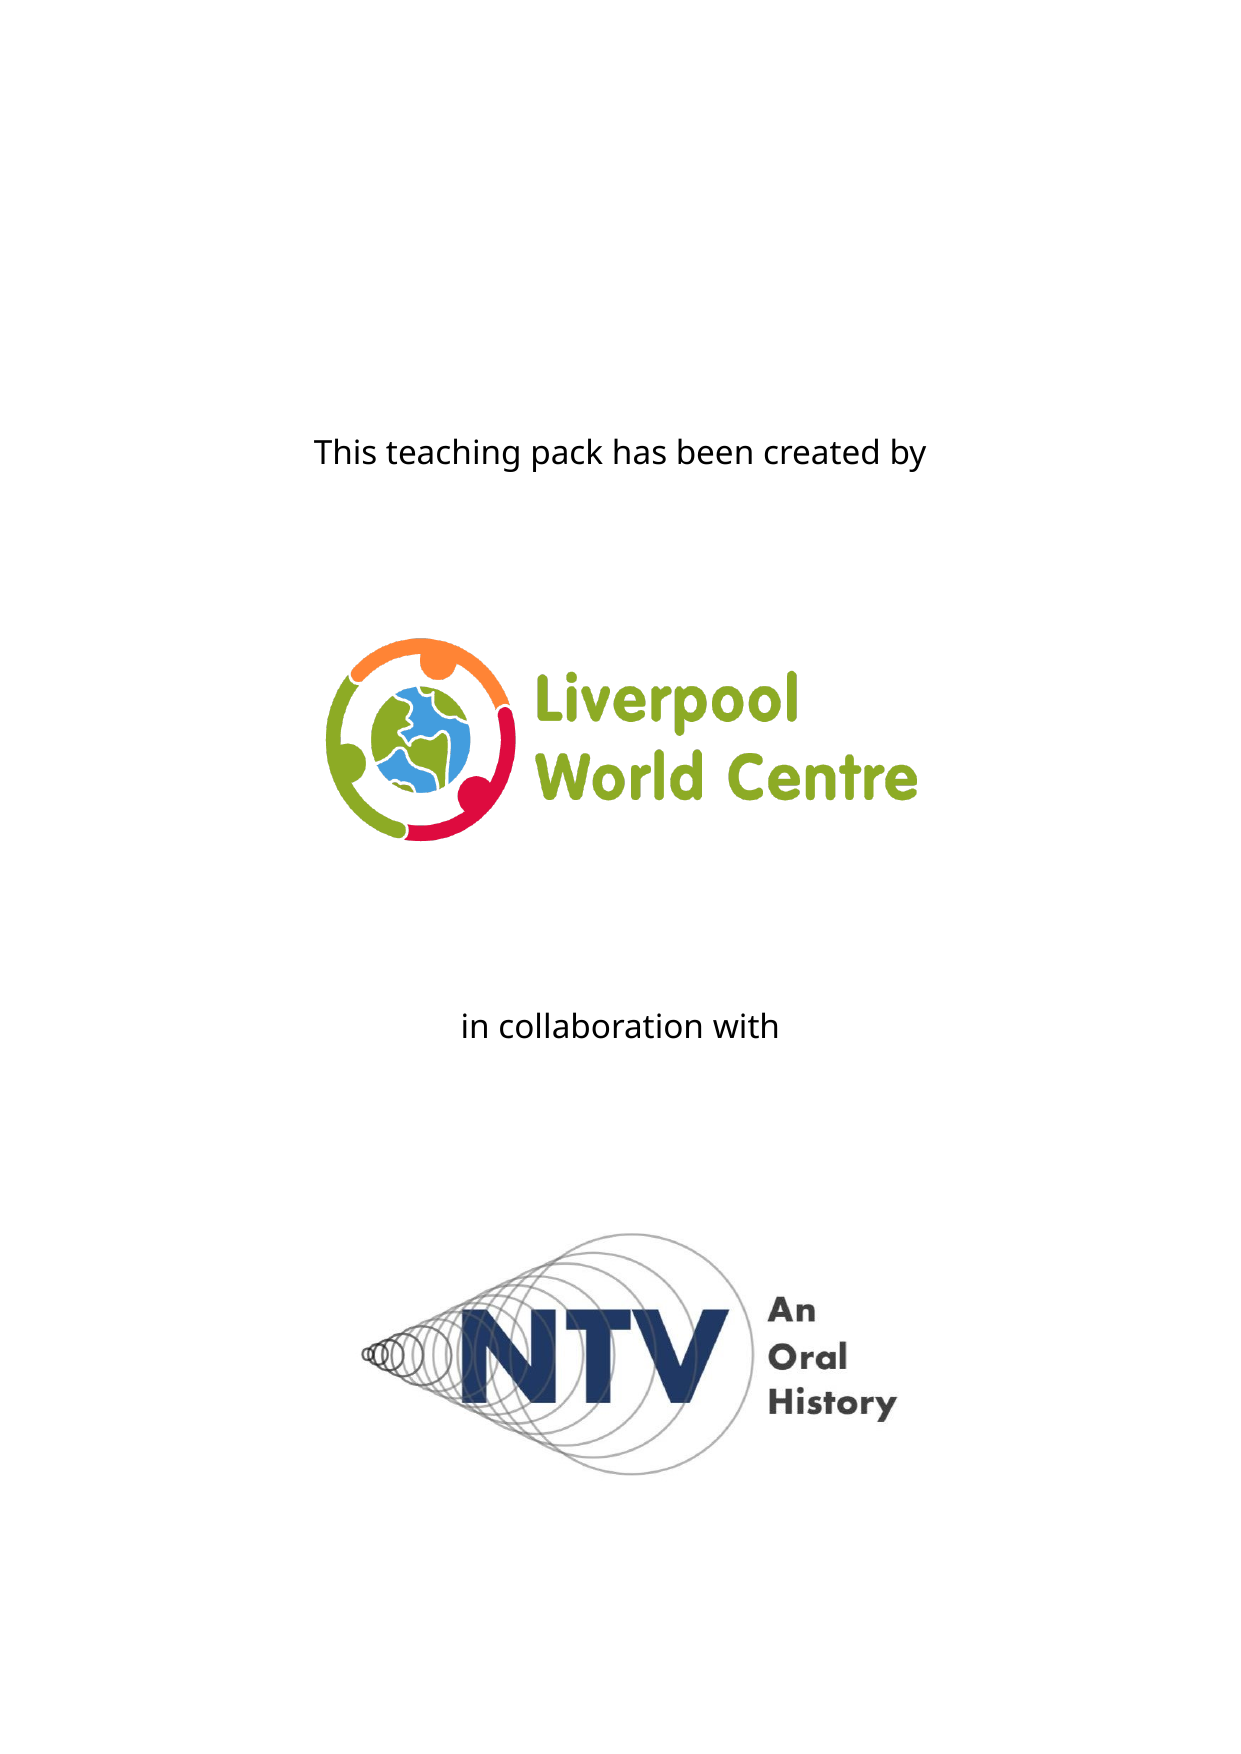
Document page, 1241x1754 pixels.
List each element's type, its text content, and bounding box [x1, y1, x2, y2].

picture [322, 635, 919, 844]
text in collaboration with [103, 1003, 1137, 1048]
picture [338, 1209, 903, 1493]
text This teaching pack has been created by [103, 429, 1137, 474]
